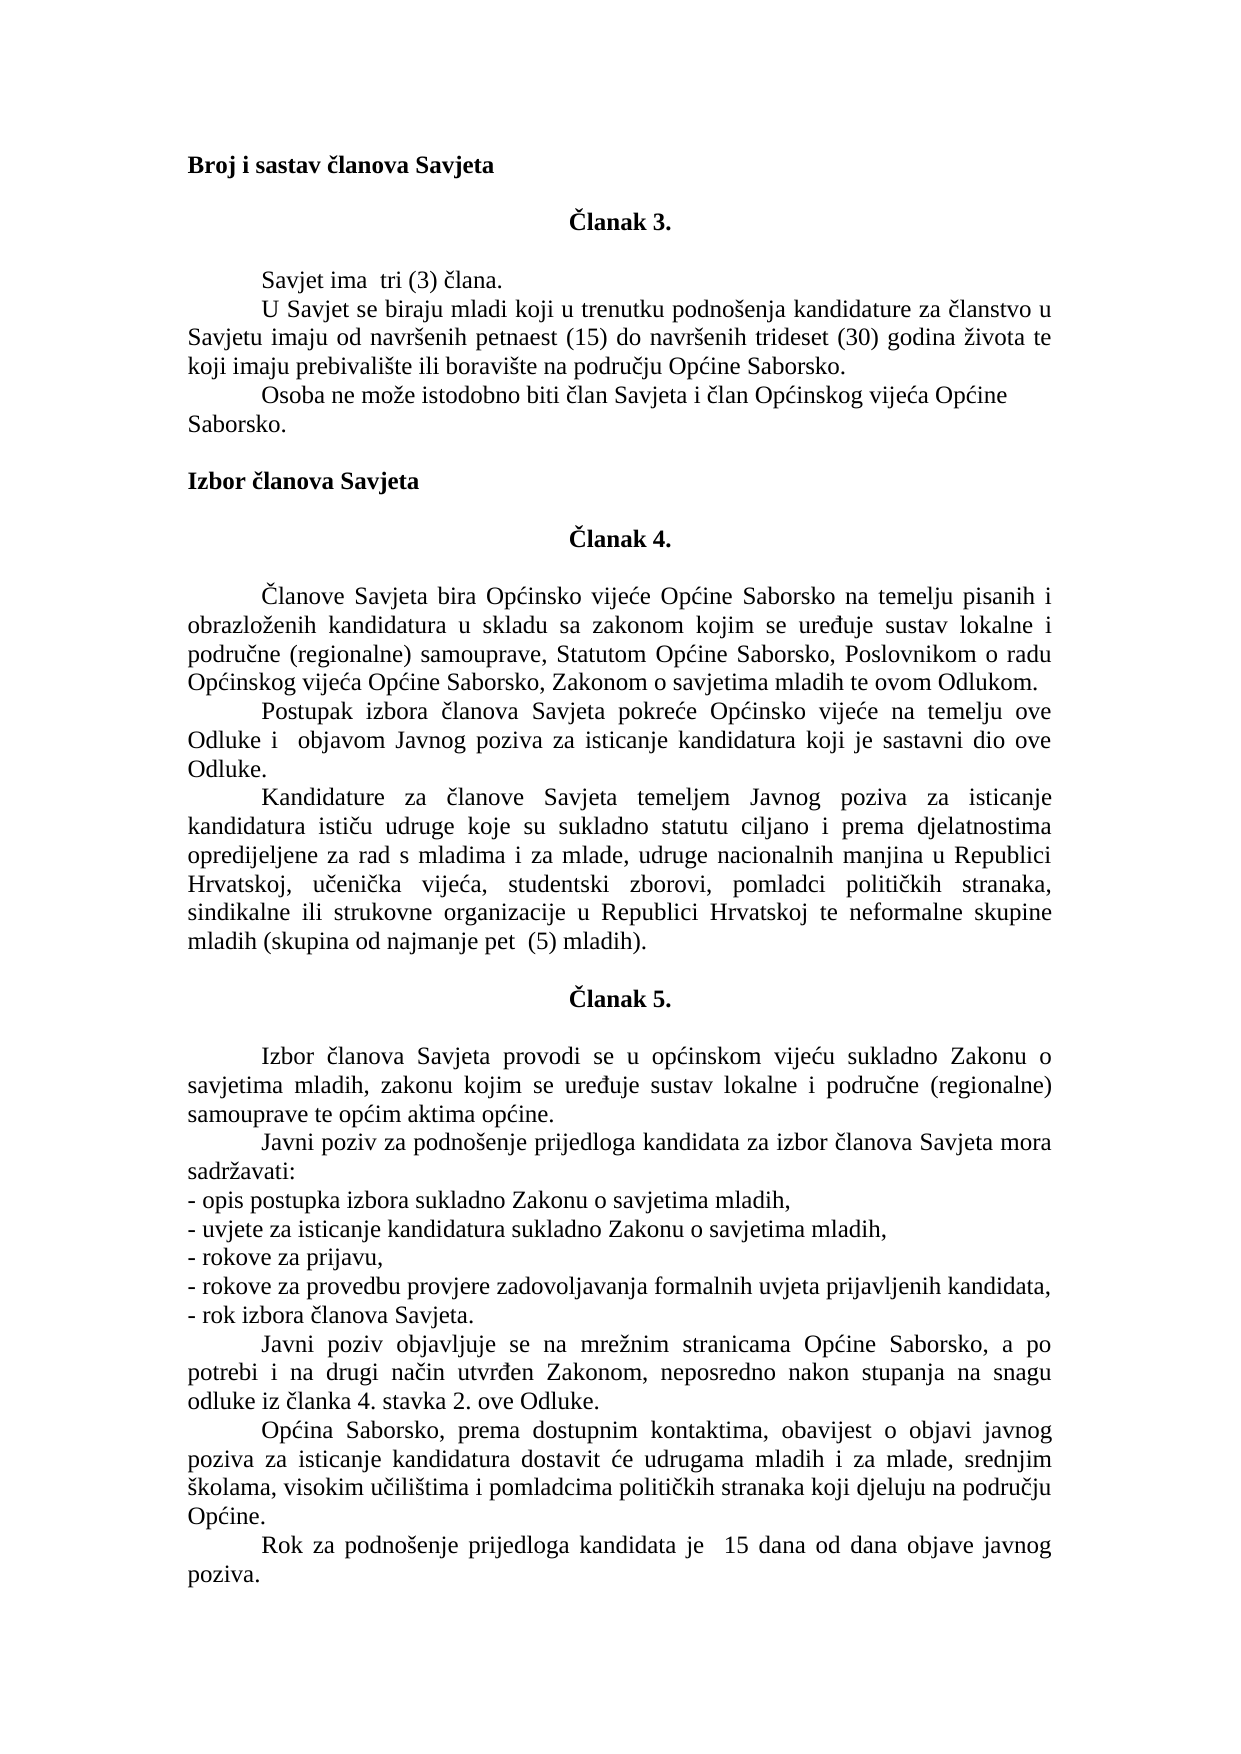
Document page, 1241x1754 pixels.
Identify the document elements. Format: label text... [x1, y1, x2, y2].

text - rok izbora članova Savjeta. [187, 1300, 1053, 1329]
text Osoba ne može istodobno biti član Savjeta i član Općinskog vijeća Općine Saborsko. [187, 380, 1053, 437]
text Izbor članova Savjeta [187, 466, 1053, 495]
text Članak 3. [187, 207, 1053, 236]
text - uvjete za isticanje kandidatura sukladno Zakonu o savjetima mladih, [187, 1214, 1053, 1242]
text Broj i sastav članova Savjeta [187, 150, 1053, 179]
text Postupak izbora članova Savjeta pokreće Općinsko vijeće na temelju ove Odluke i objavom Javnog poziva za isticanje kandidatura koji je sastavni dio ove Odluke. [187, 696, 1053, 782]
text Članak 4. [187, 524, 1053, 552]
text Savjet ima tri (3) člana. [187, 265, 1053, 294]
text - rokove za prijavu, [187, 1242, 1053, 1271]
text Javni poziv za podnošenje prijedloga kandidata za izbor članova Savjeta mora sadržavati: [187, 1127, 1053, 1185]
text Javni poziv objavljuje se na mrežnim stranicama Općine Saborsko, a po potrebi i na drugi način utvrđen Zakonom, neposredno nakon stupanja na snagu odluke iz članka 4. stavka 2. ove Odluke. [187, 1329, 1053, 1415]
text - opis postupka izbora sukladno Zakonu o savjetima mladih, [187, 1185, 1053, 1214]
text - rokove za provedbu provjere zadovoljavanja formalnih uvjeta prijavljenih kandidata, [187, 1271, 1053, 1300]
text Rok za podnošenje prijedloga kandidata je 15 dana od dana objave javnog poziva. [187, 1530, 1053, 1587]
text Izbor članova Savjeta provodi se u općinskom vijeću sukladno Zakonu o savjetima mladih, zakonu kojim se uređuje sustav lokalne i područne (regionalne) samouprave te općim aktima općine. [187, 1041, 1053, 1127]
text Članove Savjeta bira Općinsko vijeće Općine Saborsko na temelju pisanih i obrazloženih kandidatura u skladu sa zakonom kojim se uređuje sustav lokalne i područne (regionalne) samouprave, Statutom Općine Saborsko, Poslovnikom o radu Općinskog vijeća Općine Saborsko, Zakonom o savjetima mladih te ovom Odlukom. [187, 581, 1053, 696]
text U Savjet se biraju mladi koji u trenutku podnošenja kandidature za članstvo u Savjetu imaju od navršenih petnaest (15) do navršenih trideset (30) godina života te koji imaju prebivalište ili boravište na području Općine Saborsko. [187, 294, 1053, 380]
text Općina Saborsko, prema dostupnim kontaktima, obavijest o objavi javnog poziva za isticanje kandidatura dostavit će udrugama mladih i za mlade, srednjim školama, visokim učilištima i pomladcima političkih stranaka koji djeluju na području Općine. [187, 1415, 1053, 1530]
text Kandidature za članove Savjeta temeljem Javnog poziva za isticanje kandidatura ističu udruge koje su sukladno statutu ciljano i prema djelatnostima opredijeljene za rad s mladima i za mlade, udruge nacionalnih manjina u Republici Hrvatskoj, učenička vijeća, studentski zborovi, pomladci političkih stranaka, sindikalne ili strukovne organizacije u Republici Hrvatskoj te neformalne skupine mladih (skupina od najmanje pet (5) mladih). [187, 782, 1053, 955]
text Članak 5. [187, 984, 1053, 1012]
